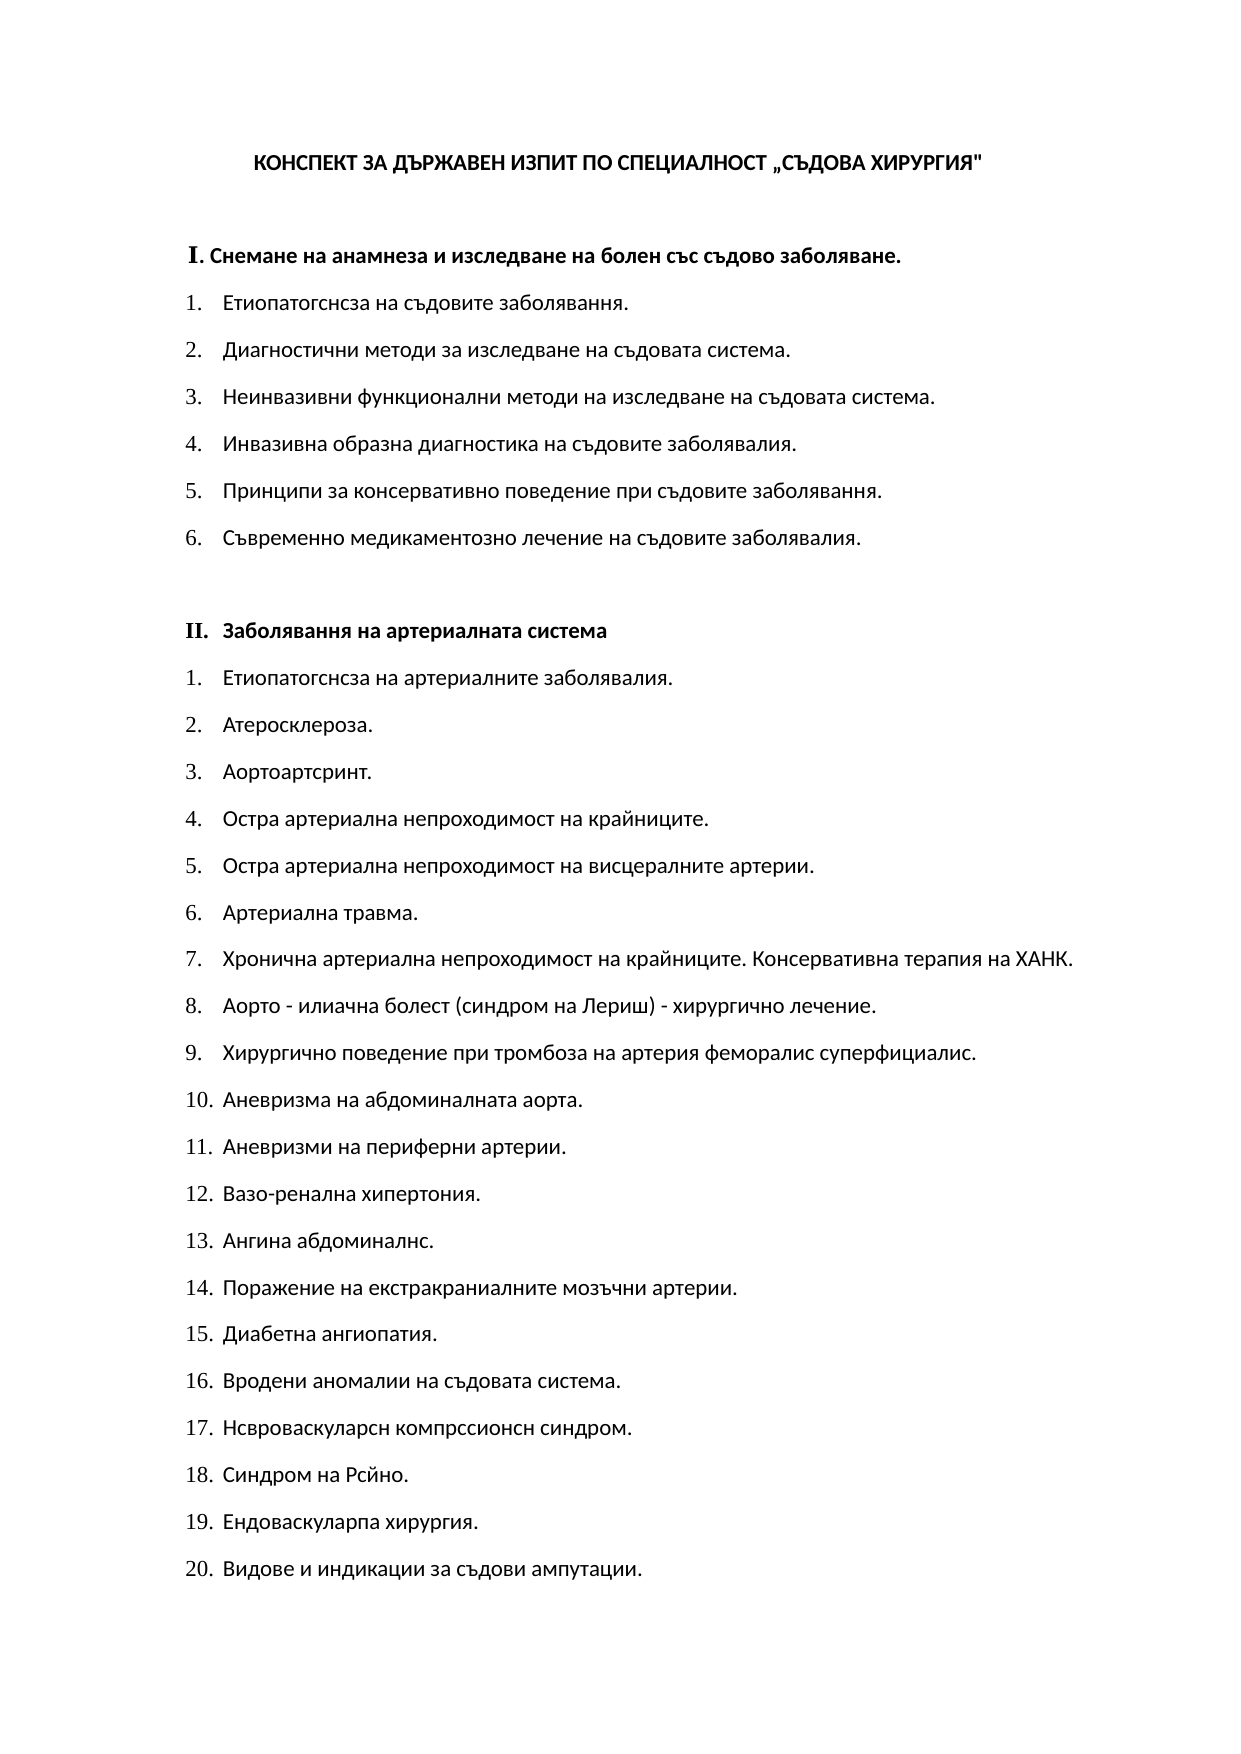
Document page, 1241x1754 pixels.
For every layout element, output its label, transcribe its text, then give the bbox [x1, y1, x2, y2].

list Аортоартсринт. [185, 757, 1093, 785]
list Принципи за консервативно поведение при съдовите заболявання. [185, 476, 1093, 504]
list Неинвазивни функционални методи на изследване на съдовата система. [185, 382, 1093, 410]
list Вродени аномалии на съдовата система. [185, 1366, 1093, 1394]
list Аневризми на периферни артерии. [185, 1132, 1093, 1160]
text КОНСПЕКТ ЗА ДЪРЖАВЕН ИЗПИТ ПО СПЕЦИАЛНОСТ „СЪДОВА ХИРУРГИЯ" [223, 148, 1093, 176]
list Диагностични методи за изследване на съдовата система. [185, 335, 1093, 363]
list Синдром на Рсйно. [185, 1460, 1093, 1488]
list Аневризма на абдоминалната аорта. [185, 1085, 1093, 1113]
text Ⅰ. Снемане на анамнеза и изследване на болен със съдово заболяване. [148, 241, 1093, 269]
list Видове и индикации за съдови ампутации. [185, 1554, 1093, 1582]
list Атеросклероза. [185, 710, 1093, 738]
list Остра артериална непроходимост на крайниците. [185, 804, 1093, 832]
list Артериална травма. [185, 898, 1093, 926]
list Диабетна ангиопатия. [185, 1319, 1093, 1347]
list Поражение на екстракраниалните мозъчни артерии. [185, 1273, 1093, 1301]
list Етиопатогснсза на артериалните заболявалия. [185, 663, 1093, 691]
list Заболявання на артериалната система [185, 616, 1093, 644]
list Хронична артериална непроходимост на крайниците. Консервативна терапия на ХАНК. [185, 944, 1093, 972]
list Ангина абдоминалнс. [185, 1226, 1093, 1254]
list Инвазивна образна диагностика на съдовите заболявалия. [185, 429, 1093, 457]
list Етиопатогснсза на съдовите заболявання. [185, 288, 1093, 316]
list Хирургично поведение при тромбоза на артерия феморалис суперфициалис. [185, 1038, 1093, 1066]
list Съвременно медикаментозно лечение на съдовите заболявалия. [185, 523, 1093, 551]
list Нсвроваскуларсн компрссионсн синдром. [185, 1413, 1093, 1441]
list Остра артериална непроходимост на висцералните артерии. [185, 851, 1093, 879]
list Вазо-ренална хипертония. [185, 1179, 1093, 1207]
list Ендоваскуларпа хирургия. [185, 1507, 1093, 1535]
list Аорто - илиачна болест (синдром на Лериш) - хирургично лечение. [185, 991, 1093, 1019]
